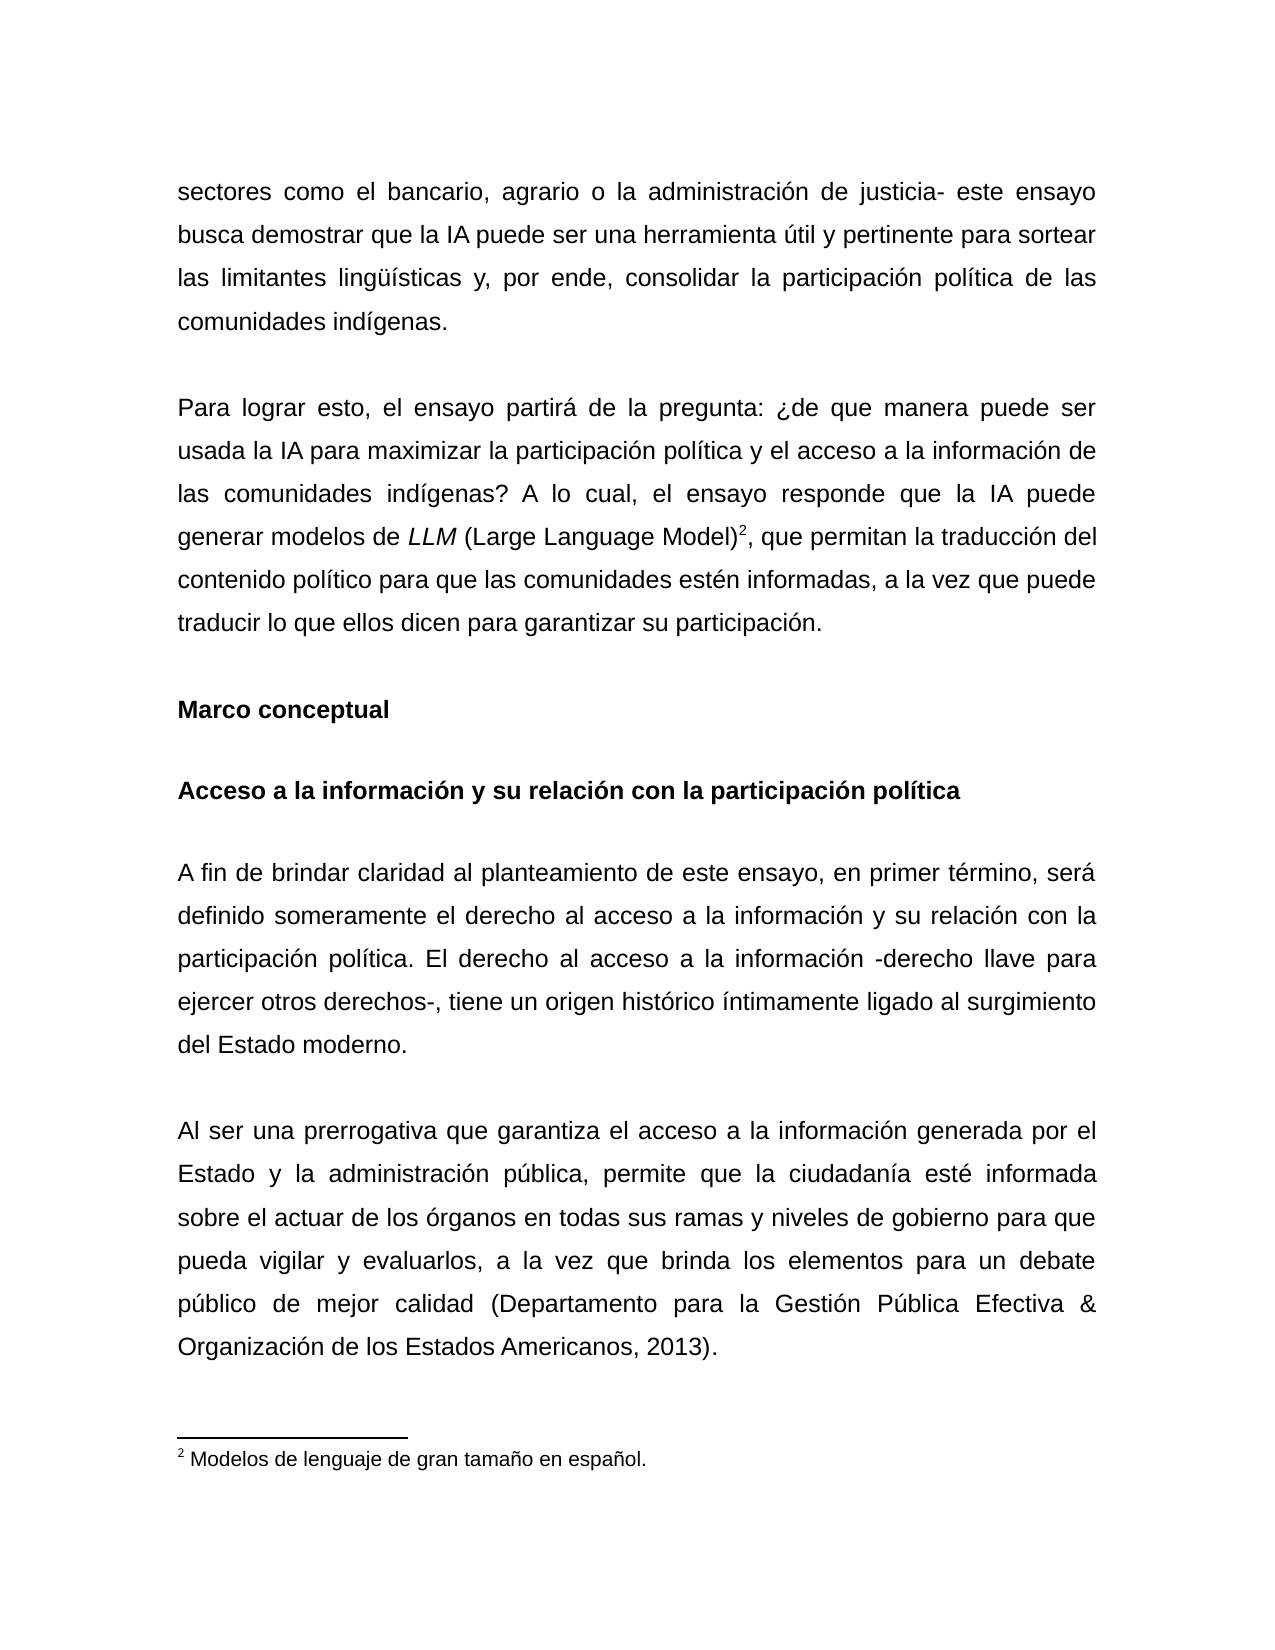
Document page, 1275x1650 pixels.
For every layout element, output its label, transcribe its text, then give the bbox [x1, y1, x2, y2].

text Al ser una prerrogativa que garantiza el acceso a la información generada por el Estado y la administración pública, permite que la ciudadanía esté informada sobre el actuar de los órganos en todas sus ramas y niveles de gobierno para que pueda vigilar y evaluarlos, a la vez que brinda los elementos para un debate público de mejor calidad . [177, 1116, 1098, 1361]
text Para lograr esto, el ensayo partirá de la pregunta: ¿de que manera puede ser usada la IA para maximizar la participación política y el acceso a la información de las comunidades indígenas? A lo cual, el ensayo responde que la IA puede generar modelos de LLM (Large Language Model), que permitan la traducción del contenido político para que las comunidades estén informadas, a la vez que puede traducir lo que ellos dicen para garantizar su participación. [177, 393, 1098, 637]
text A fin de brindar claridad al planteamiento de este ensayo, en primer término, será definido someramente el derecho al acceso a la información y su relación con la participación política. El derecho al acceso a la información -derecho llave para ejercer otros derechos-, tiene un origen histórico íntimamente ligado al surgimiento del Estado moderno. [177, 858, 1098, 1059]
subtitle Marco conceptual [177, 695, 1098, 723]
subtitle Acceso a la información y su relación con la participación política [177, 776, 1098, 805]
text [177, 177, 1098, 335]
